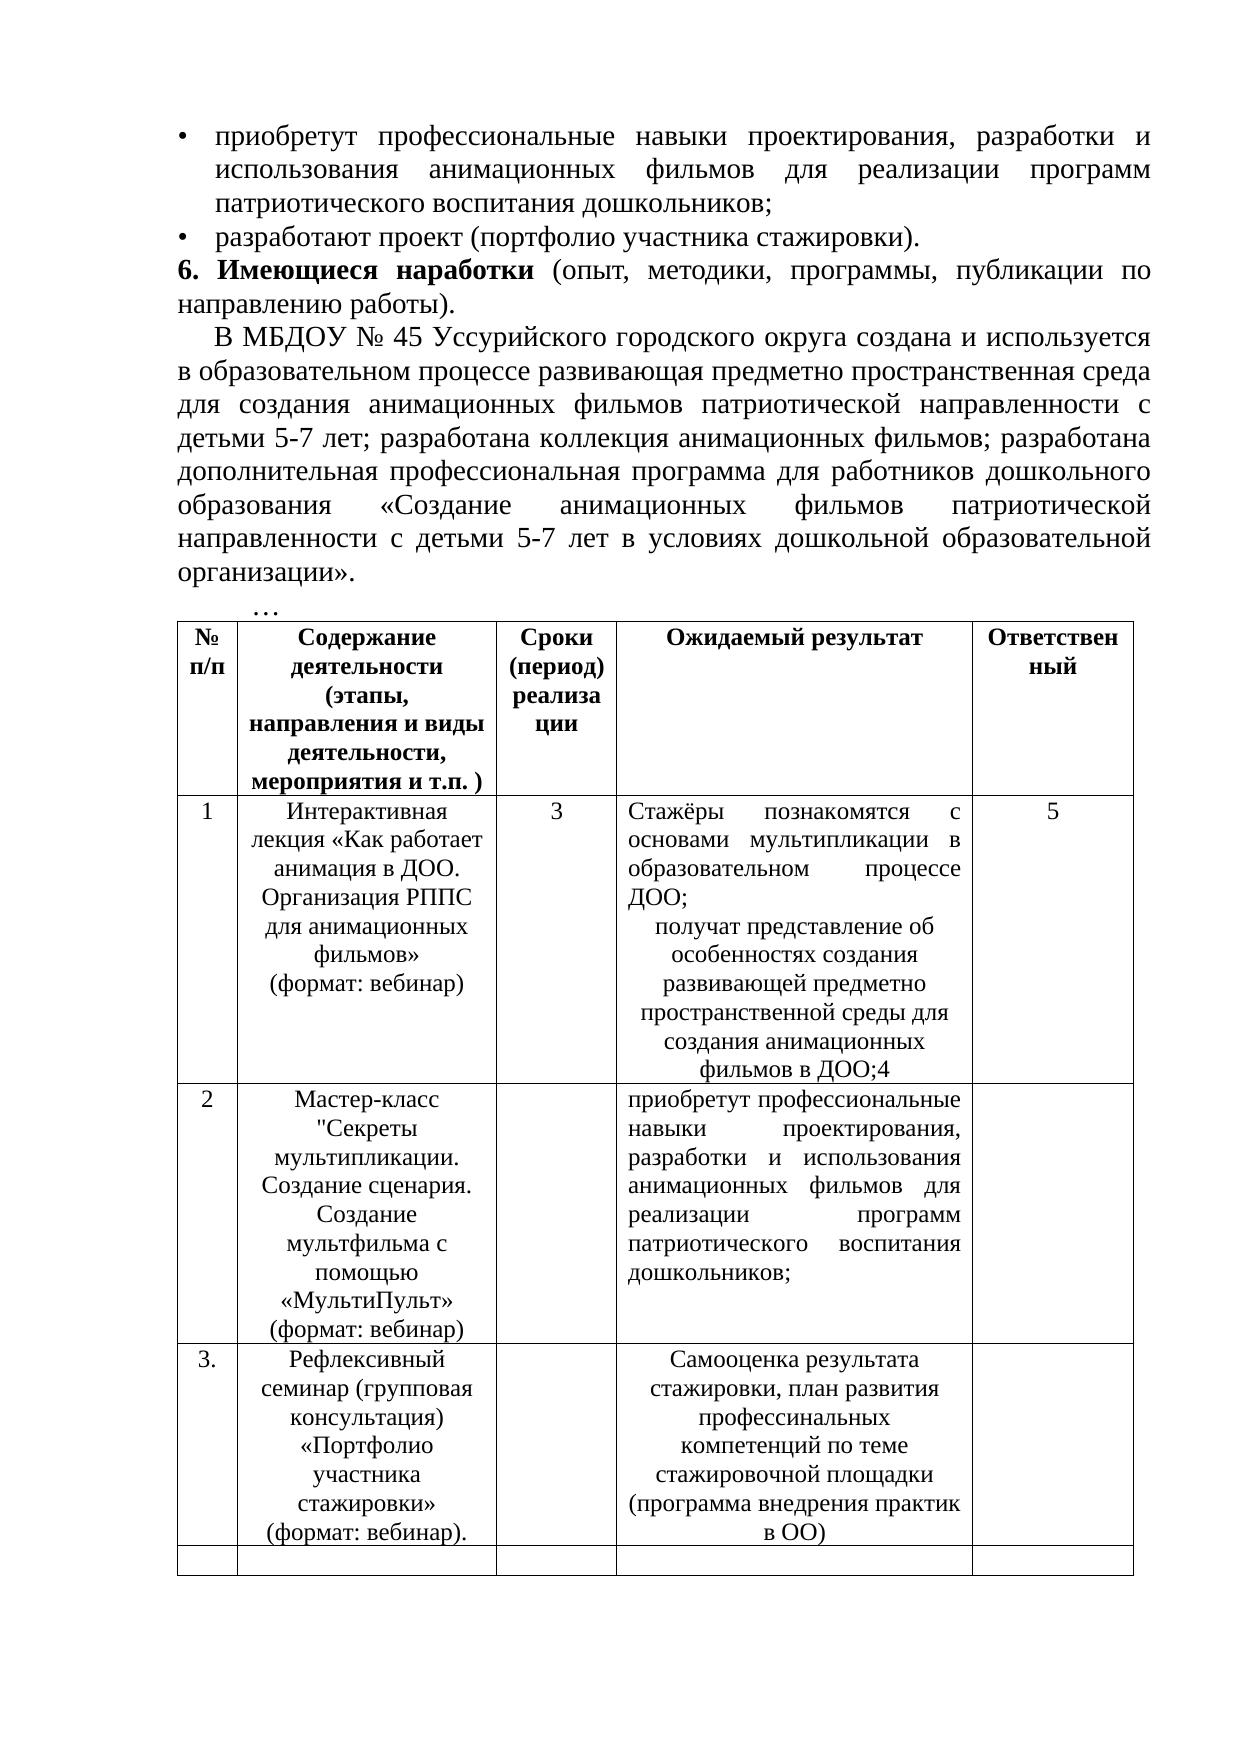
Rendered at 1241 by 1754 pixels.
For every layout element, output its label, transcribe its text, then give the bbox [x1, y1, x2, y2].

table_header Ожидаемый результат [617, 622, 972, 795]
table_cell 1 [178, 796, 237, 1083]
table_cell [617, 1546, 972, 1575]
table_cell [238, 1546, 496, 1575]
table_cell 3 [497, 796, 616, 1083]
table_header Сроки (период) реализации [497, 622, 616, 795]
table_cell Самооценка результата стажировки, план развития профессинальных компетенций по теме стажировочной площадки (программа внедрения практик в ОО) [617, 1344, 972, 1545]
table_cell 3. [178, 1344, 237, 1545]
text В МБДОУ № 45 Уссурийского городского округа создана и используется в образовательном процессе развивающая предметно пространственная среда для создания анимационных фильмов патриотической направленности с детьми 5-7 лет; разработана коллекция анимационных фильмов; разработана дополнительная профессиональная программа для работников дошкольного образования «Создание анимационных фильмов патриотической направленности с детьми 5-7 лет в условиях дошкольной образовательной организации». [177, 319, 1152, 588]
table_header Ответственный [973, 622, 1133, 795]
table_cell [973, 1084, 1133, 1343]
table_cell 2 [178, 1084, 237, 1343]
text 6. Имеющиеся наработки (опыт, методики, программы, публикации по направлению работы). [177, 252, 1152, 319]
table_header Содержание деятельности (этапы, направления и виды деятельности, мероприятия и т.п. ) [238, 622, 496, 795]
table_header № п/п [178, 622, 237, 795]
table_cell Рефлексивный семинар (групповая консультация) «Портфолио участника стажировки» (формат: вебинар). [238, 1344, 496, 1545]
table_cell [497, 1084, 616, 1343]
table_cell Стажёры познакомятся с основами мультипликации в образовательном процессе ДОО; получат представление об особенностях создания развивающей предметно пространственной среды для создания анимационных фильмов в ДОО;4 [617, 796, 972, 1083]
table_cell [178, 1546, 237, 1575]
table_cell Мастер-класс "Секреты мультипликации. Создание сценария. Создание мультфильма с помощью «МультиПульт» (формат: вебинар) [238, 1084, 496, 1343]
table_cell приобретут профессиональные навыки проектирования, разработки и использования анимационных фильмов для реализации программ патриотического воспитания дошкольников; [617, 1084, 972, 1343]
list приобретут профессиональные навыки проектирования, разработки и использования анимационных фильмов для реализации программ патриотического воспитания дошкольников; [177, 118, 1152, 219]
table_cell 5 [973, 796, 1133, 1083]
table_cell [973, 1546, 1133, 1575]
list разработают проект (портфолио участника стажировки). [177, 219, 1152, 252]
table_cell [973, 1344, 1133, 1545]
table_cell [497, 1546, 616, 1575]
table_cell [497, 1344, 616, 1545]
text … [177, 588, 1152, 621]
table_cell Интерактивная лекция «Как работает анимация в ДОО. Организация РППС для анимационных фильмов» (формат: вебинар) [238, 796, 496, 1083]
